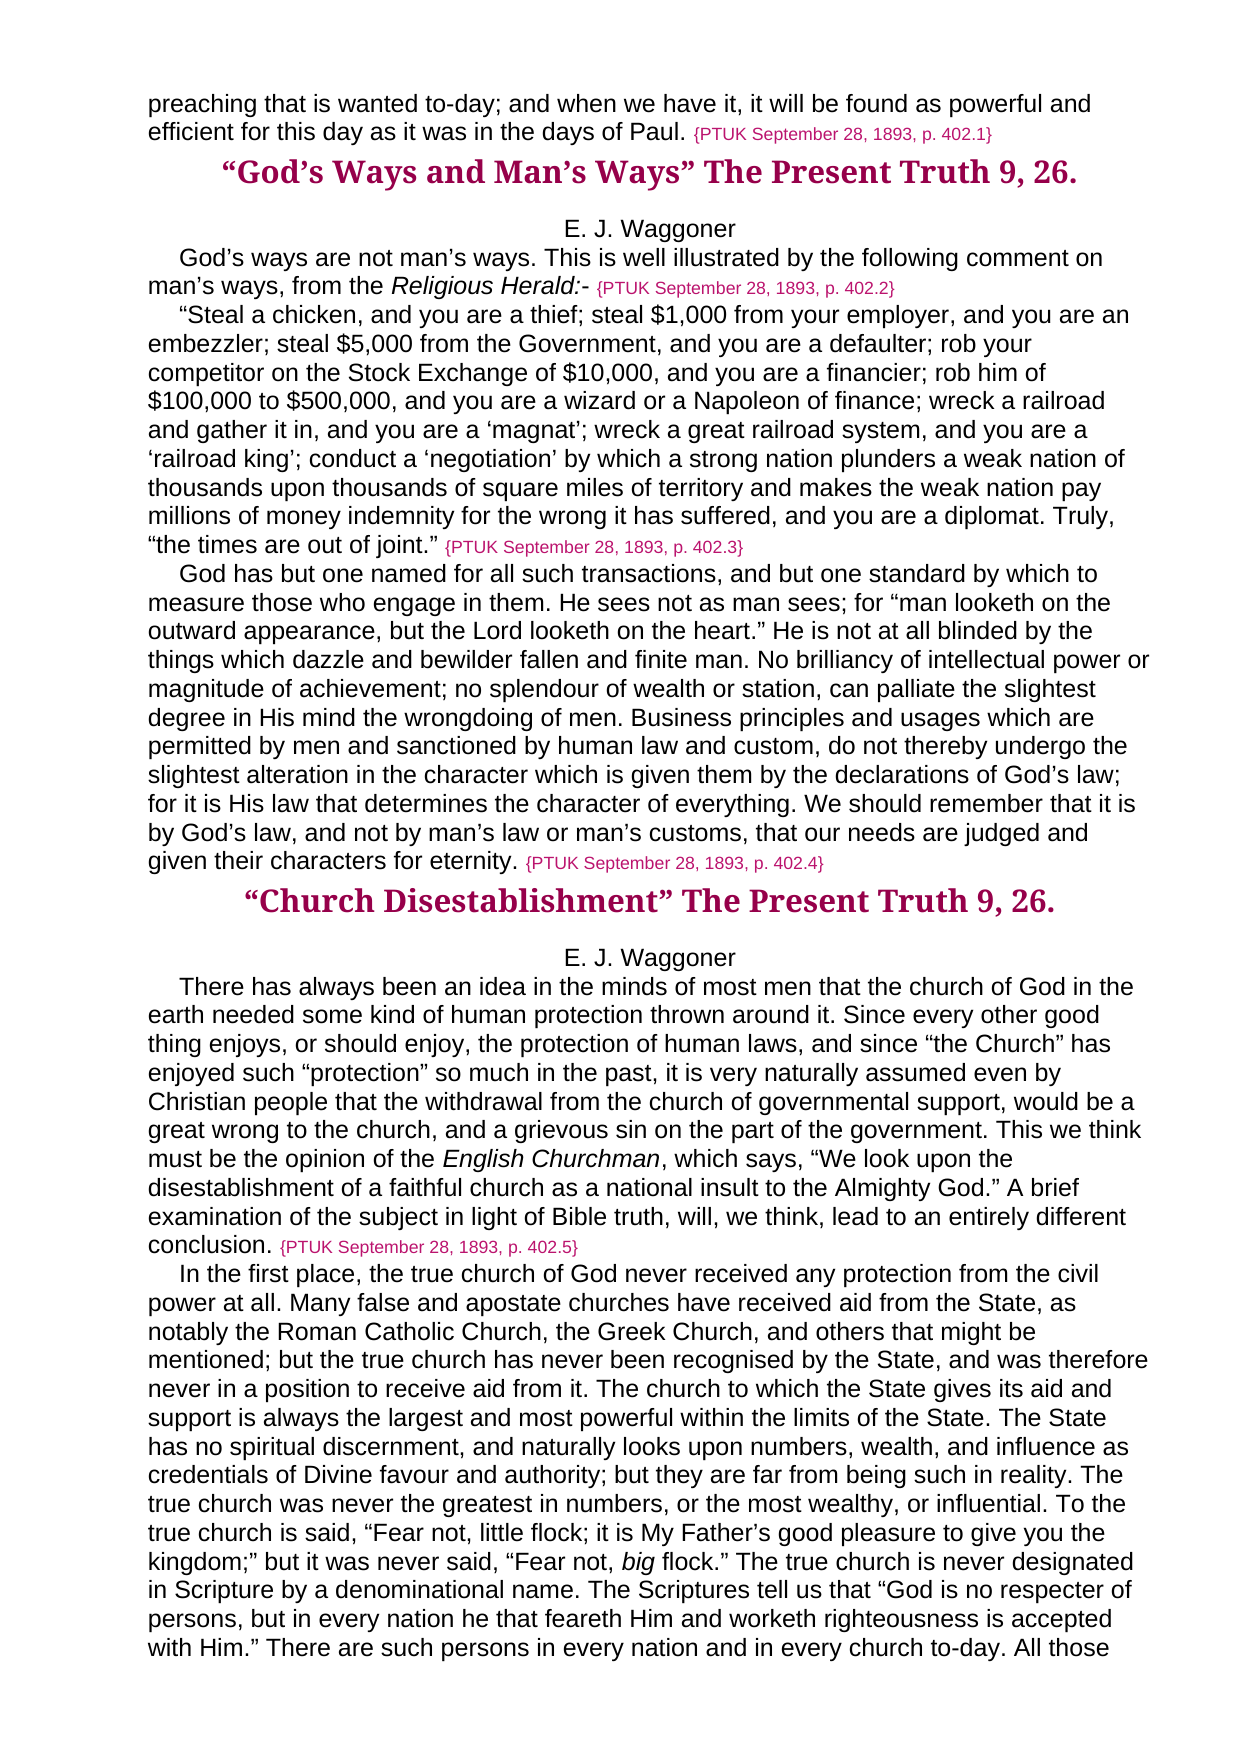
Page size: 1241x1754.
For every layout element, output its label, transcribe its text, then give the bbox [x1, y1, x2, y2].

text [148, 88, 1152, 146]
text E. J. Waggoner [148, 214, 1152, 242]
text “God’s Ways and Man’s Ways” The Present Truth 9, 26. [148, 146, 1152, 193]
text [148, 1259, 1152, 1661]
text God has but one named for all such transactions, and but one standard by which to measure those who engage in them. He sees not as man sees; for “man looketh on the outward appearance, but the Lord looketh on the heart.” He is not at all blinded by the things which dazzle and bewilder fallen and finite man. No brilliancy of intellectual power or magnitude of achievement; no splendour of wealth or station, can palliate the slightest degree in His mind the wrongdoing of men. Business principles and usages which are permitted by men and sanctioned by human law and custom, do not thereby undergo the slightest alteration in the character which is given them by the declarations of God’s law; for it is His law that determines the character of everything. We should remember that it is by God’s law, and not by man’s law or man’s customs, that our needs are judged and given their characters for eternity. {PTUK September 28, 1893, p. 402.4} [148, 559, 1152, 875]
text God’s ways are not man’s ways. This is well illustrated by the following comment on man’s ways, from the Religious Herald:- {PTUK September 28, 1893, p. 402.2} [148, 242, 1152, 300]
text “Steal a chicken, and you are a thief; steal $1,000 from your employer, and you are an embezzler; steal $5,000 from the Government, and you are a defaulter; rob your competitor on the Stock Exchange of $10,000, and you are a financier; rob him of $100,000 to $500,000, and you are a wizard or a Napoleon of finance; wreck a railroad and gather it in, and you are a ‘magnat’; wreck a great railroad system, and you are a ‘railroad king’; conduct a ‘negotiation’ by which a strong nation plunders a weak nation of thousands upon thousands of square miles of territory and makes the weak nation pay millions of money indemnity for the wrong it has suffered, and you are a diplomat. Truly, “the times are out of joint.” {PTUK September 28, 1893, p. 402.3} [148, 300, 1152, 559]
text E. J. Waggoner [148, 943, 1152, 971]
text “Church Disestablishment” The Present Truth 9, 26. [148, 875, 1152, 922]
text There has always been an idea in the minds of most men that the church of God in the earth needed some kind of human protection thrown around it. Since every other good thing enjoys, or should enjoy, the protection of human laws, and since “the Church” has enjoyed such “protection” so much in the past, it is very naturally assumed even by Christian people that the withdrawal from the church of governmental support, would be a great wrong to the church, and a grievous sin on the part of the government. This we think must be the opinion of the English Churchman, which says, “We look upon the disestablishment of a faithful church as a national insult to the Almighty God.” A brief examination of the subject in light of Bible truth, will, we think, lead to an entirely different conclusion. {PTUK September 28, 1893, p. 402.5} [148, 971, 1152, 1259]
